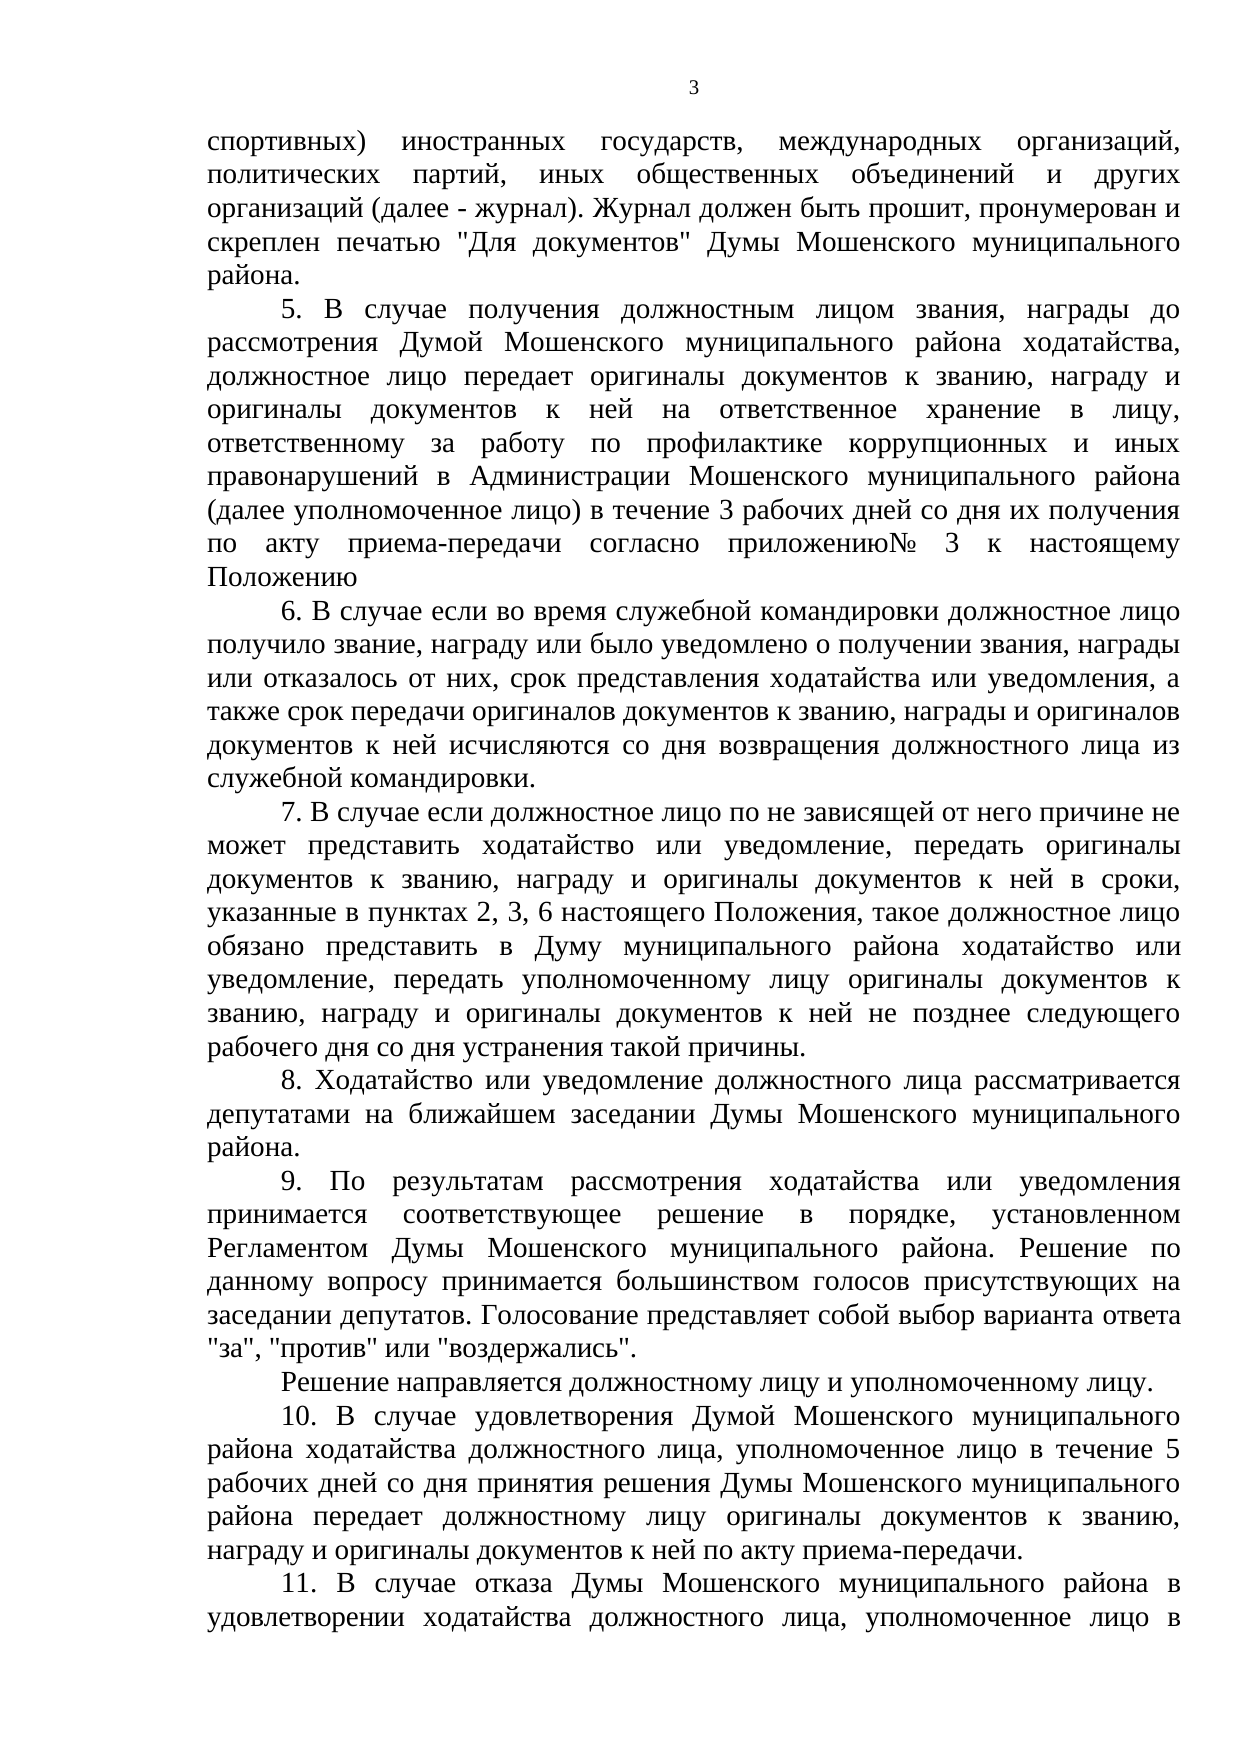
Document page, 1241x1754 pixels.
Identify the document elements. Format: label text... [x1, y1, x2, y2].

text 7. В случае если должностное лицо по не зависящей от него причине не может представить ходатайство или уведомление, передать оригиналы документов к званию, награду и оригиналы документов к ней в сроки, указанные в пунктах 2, 3, 6 настоящего Положения, такое должностное лицо обязано представить в Думу муниципального района ходатайство или уведомление, передать уполномоченному лицу оригиналы документов к званию, награду и оригиналы документов к ней не позднее следующего рабочего дня со дня устранения такой причины. [207, 794, 1181, 1062]
text 5. В случае получения должностным лицом звания, награды до рассмотрения Думой Мошенского муниципального района ходатайства, должностное лицо передает оригиналы документов к званию, награду и оригиналы документов к ней на ответственное хранение в лицу, ответственному за работу по профилактике коррупционных и иных правонарушений в Администрации Мошенского муниципального района (далее уполномоченное лицо) в течение 3 рабочих дней со дня их получения по акту приема-передачи согласно приложению№ 3 к настоящему Положению [207, 291, 1181, 593]
text 6. В случае если во время служебной командировки должностное лицо получило звание, награду или было уведомлено о получении звания, награды или отказалось от них, срок представления ходатайства или уведомления, а также срок передачи оригиналов документов к званию, награды и оригиналов документов к ней исчисляются со дня возвращения должностного лица из служебной командировки. [207, 593, 1181, 794]
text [207, 1565, 1181, 1632]
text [207, 123, 1181, 291]
text Решение направляется должностному лицу и уполномоченному лицу. [207, 1364, 1181, 1398]
text 10. В случае удовлетворения Думой Мошенского муниципального района ходатайства должностного лица, уполномоченное лицо в течение 5 рабочих дней со дня принятия решения Думы Мошенского муниципального района передает должностному лицу оригиналы документов к званию, награду и оригиналы документов к ней по акту приема-передачи. [207, 1398, 1181, 1565]
text 8. Ходатайство или уведомление должностного лица рассматривается депутатами на ближайшем заседании Думы Мошенского муниципального района. [207, 1062, 1181, 1163]
text 9. По результатам рассмотрения ходатайства или уведомления принимается соответствующее решение в порядке, установленном Регламентом Думы Мошенского муниципального района. Решение по данному вопросу принимается большинством голосов присутствующих на заседании депутатов. Голосование представляет собой выбор варианта ответа "за", "против" или "воздержались". [207, 1163, 1181, 1364]
